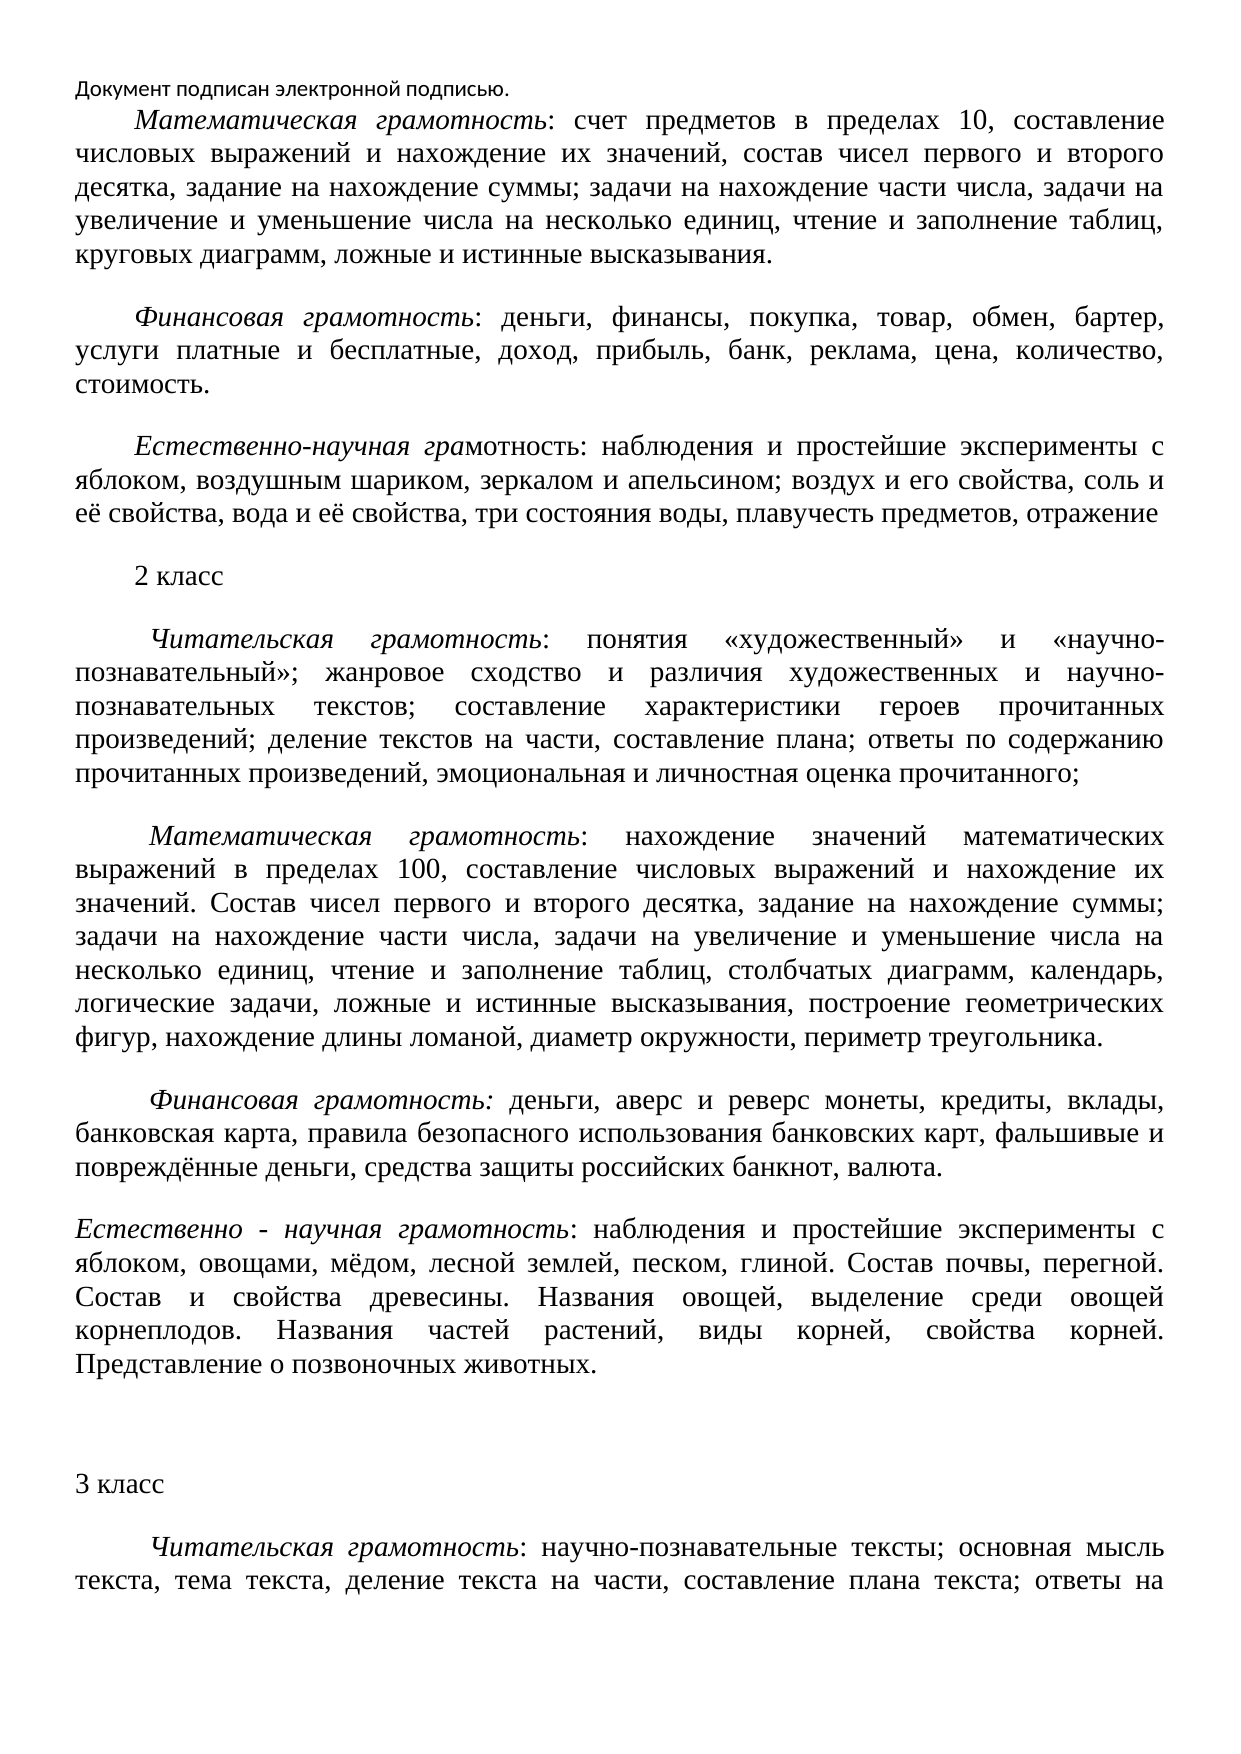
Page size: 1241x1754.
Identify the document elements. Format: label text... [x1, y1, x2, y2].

text Финансовая грамотность: деньги, финансы, покупка, товар, обмен, бартер, услуги платные и бесплатные, доход, прибыль, банк, реклама, цена, количество, стоимость. [75, 299, 1165, 399]
text Естественно-научная грамотность: наблюдения и простейшие эксперименты с яблоком, воздушным шариком, зеркалом и апельсином; воздух и его свойства, соль и её свойства, вода и её свойства, три состояния воды, плавучесть предметов, отражение [75, 428, 1165, 529]
text Читательская грамотность: понятия «художественный» и «научно-познавательный»; жанровое сходство и различия художественных и научно-познавательных текстов; составление характеристики героев прочитанных произведений; деление текстов на части, составление плана; ответы по содержанию прочитанных произведений, эмоциональная и личностная оценка прочитанного; [75, 621, 1165, 789]
text Математическая грамотность: счет предметов в пределах 10, составление числовых выражений и нахождение их значений, состав чисел первого и второго десятка, задание на нахождение суммы; задачи на нахождение части числа, задачи на увеличение и уменьшение числа на несколько единиц, чтение и заполнение таблиц, круговых диаграмм, ложные и истинные высказывания. [75, 102, 1165, 269]
text Естественно - научная грамотность: наблюдения и простейшие эксперименты с яблоком, овощами, мёдом, лесной землей, песком, глиной. Состав почвы, перегной. Состав и свойства древесины. Названия овощей, выделение среди овощей корнеплодов. Названия частей растений, виды корней, свойства корней. Представление о позвоночных животных. [75, 1212, 1165, 1379]
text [75, 1529, 1165, 1596]
text 3 класс [75, 1466, 1165, 1499]
text 2 класс [75, 558, 1165, 592]
text Финансовая грамотность: деньги, аверс и реверс монеты, кредиты, вклады, банковская карта, правила безопасного использования банковских карт, фальшивые и повреждённые деньги, средства защиты российских банкнот, валюта. [75, 1082, 1165, 1182]
text Математическая грамотность: нахождение значений математических выражений в пределах 100, составление числовых выражений и нахождение их значений. Состав чисел первого и второго десятка, задание на нахождение суммы; задачи на нахождение части числа, задачи на увеличение и уменьшение числа на несколько единиц, чтение и заполнение таблиц, столбчатых диаграмм, календарь, логические задачи, ложные и истинные высказывания, построение геометрических фигур, нахождение длины ломаной, диаметр окружности, периметр треугольника. [75, 818, 1165, 1053]
